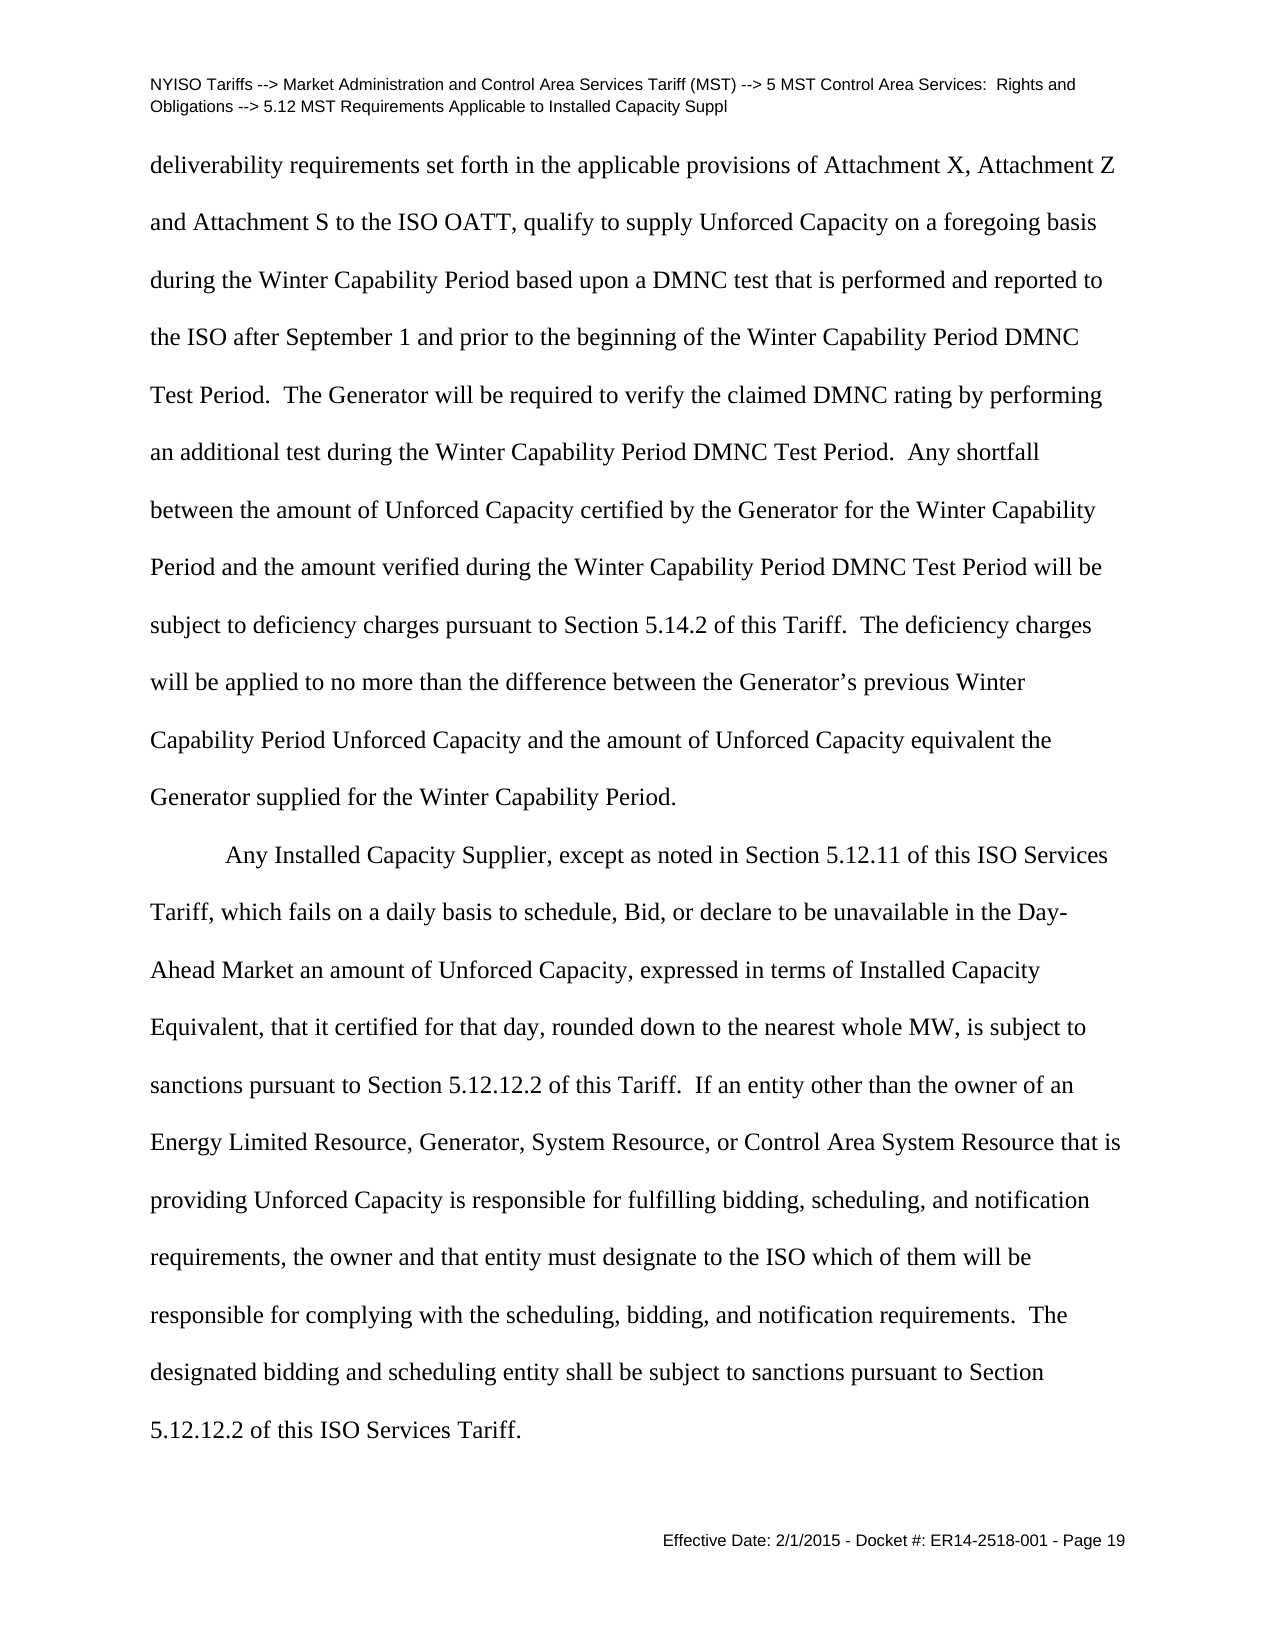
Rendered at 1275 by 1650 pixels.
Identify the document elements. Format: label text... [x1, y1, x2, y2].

text Any Installed Capacity Supplier, except as noted in Section 5.12.11 of this ISO Services Tariff, which fails on a daily basis to schedule, Bid, or declare to be unavailable in the Day-Ahead Market an amount of Unforced Capacity, expressed in terms of Installed Capacity Equivalent, that it certified for that day, rounded down to the nearest whole MW, is subject to sanctions pursuant to Section 5.12.12.2 of this Tariff. If an entity other than the owner of an Energy Limited Resource, Generator, System Resource, or Control Area System Resource that is providing Unforced Capacity is responsible for fulfilling bidding, scheduling, and notification requirements, the owner and that entity must designate to the ISO which of them will be responsible for complying with the scheduling, bidding, and notification requirements. The designated bidding and scheduling entity shall be subject to sanctions pursuant to Section 5.12.12.2 of this ISO Services Tariff. [150, 840, 1125, 1444]
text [150, 150, 1125, 811]
